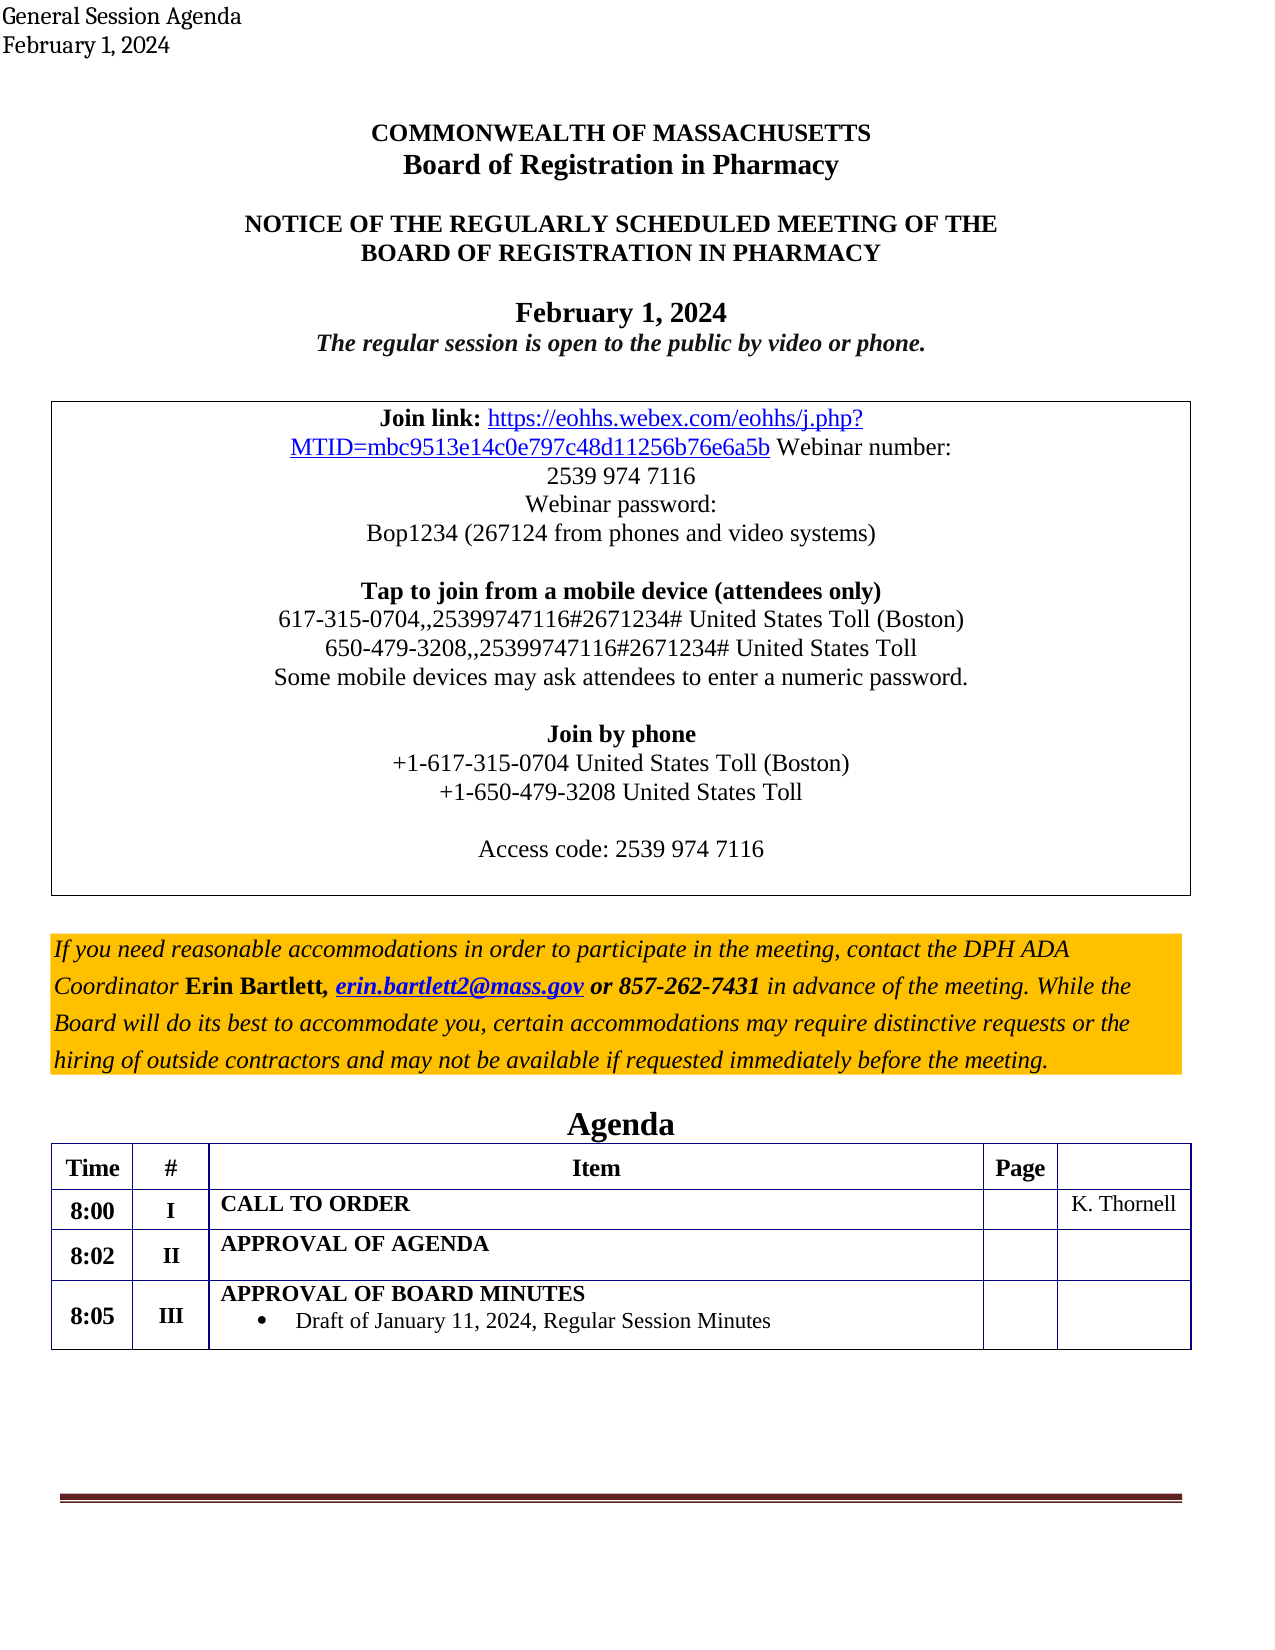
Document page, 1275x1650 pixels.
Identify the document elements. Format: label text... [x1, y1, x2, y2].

table_cell [984, 1230, 1057, 1279]
title Agenda [203, 961, 1038, 1142]
text NOTICE OF THE REGULARLY SCHEDULED MEETING OF THE BOARD OF REGISTRATION IN PHARMACY [203, 209, 1039, 267]
table_header [1058, 1144, 1190, 1189]
table_cell III [133, 1281, 208, 1349]
table_header Time [52, 1144, 132, 1189]
table_cell CALL TO ORDER [210, 1190, 983, 1229]
table_cell [984, 1190, 1057, 1229]
table_cell K. Thornell [1058, 1190, 1190, 1229]
text February 1, 2024 [203, 296, 1039, 329]
text Board of Registration in Pharmacy [203, 147, 1039, 180]
table_cell [1058, 1281, 1190, 1349]
table_cell APPROVAL OF AGENDA [210, 1230, 983, 1279]
table_cell [984, 1281, 1057, 1349]
table_cell I [133, 1190, 208, 1229]
table_cell 8:05 [52, 1281, 132, 1349]
text The regular session is open to the public by video or phone. [203, 329, 1038, 358]
table_header # [133, 1144, 208, 1189]
table_cell II [133, 1230, 208, 1279]
table_header Page [984, 1144, 1057, 1189]
table_cell [1058, 1230, 1190, 1279]
table_header Item [210, 1144, 983, 1189]
text COMMONWEALTH OF MASSACHUSETTS [203, 118, 1039, 147]
table_cell 8:02 [52, 1230, 132, 1279]
table_cell APPROVAL OF BOARD MINUTES Draft of January 11, 2024, Regular Session Minutes [210, 1281, 983, 1349]
table_cell 8:00 [52, 1190, 132, 1229]
